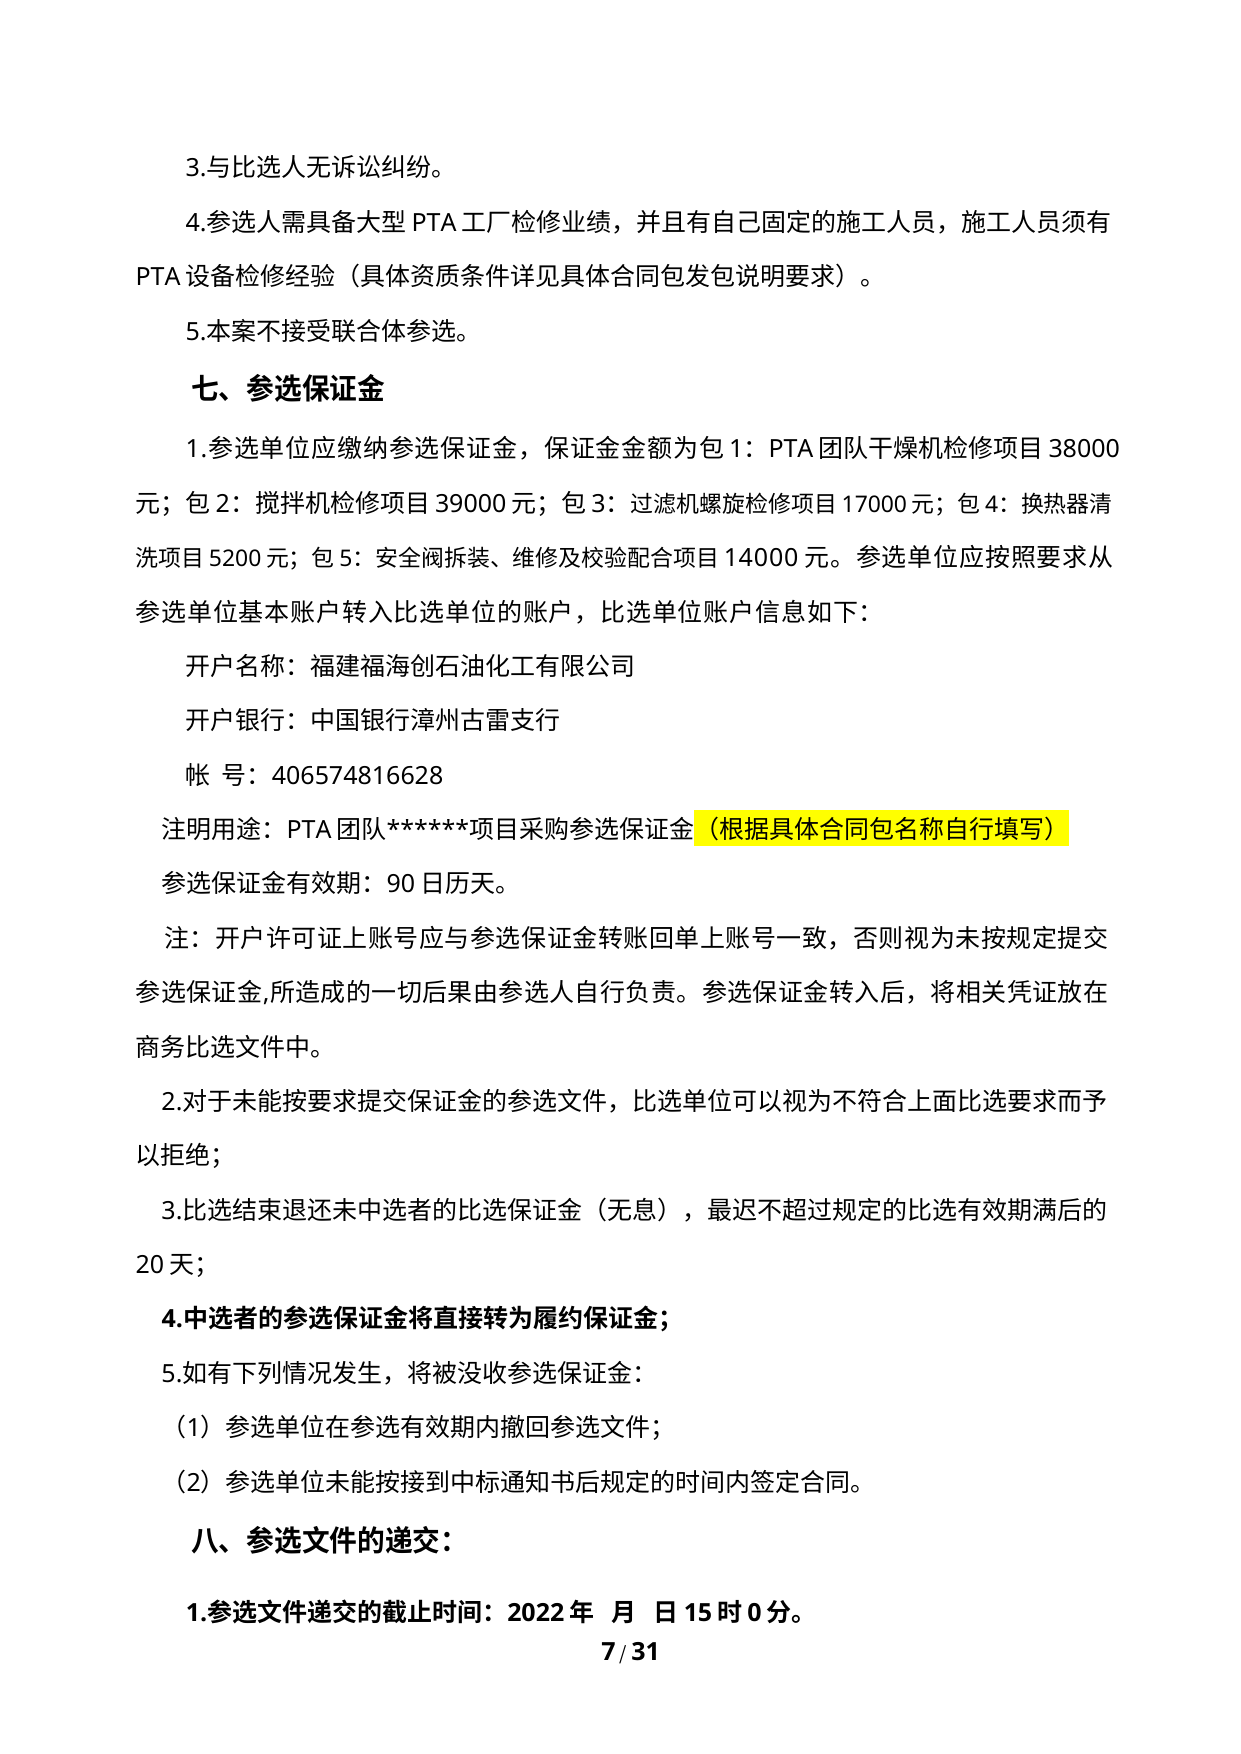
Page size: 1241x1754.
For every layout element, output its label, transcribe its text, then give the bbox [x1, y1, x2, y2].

text 八、参选文件的递交： [135, 1518, 1121, 1560]
text 七、参选保证金 [135, 365, 1109, 408]
text 开户名称：福建福海创石油化工有限公司 [135, 646, 1121, 683]
text 2.对于未能按要求提交保证金的参选文件，比选单位可以视为不符合上面比选要求而予以拒绝； [135, 1081, 1109, 1172]
text 4.参选人需具备大型PTA工厂检修业绩，并且有自己固定的施工人员，施工人员须有PTA设备检修经验（具体资质条件详见具体合同包发包说明要求）。 [135, 202, 1121, 293]
text 4.中选者的参选保证金将直接转为履约保证金； [135, 1299, 1109, 1335]
text （1）参选单位在参选有效期内撤回参选文件； [135, 1408, 1109, 1444]
text （2）参选单位未能按接到中标通知书后规定的时间内签定合同。 [135, 1462, 1109, 1498]
text 3.比选结束退还未中选者的比选保证金（无息），最迟不超过规定的比选有效期满后的20天； [135, 1190, 1109, 1281]
subtitle 1.参选文件递交的截止时间：2022年 月 日15时0分。 [135, 1592, 1110, 1629]
text 3.与比选人无诉讼纠纷。 [135, 148, 1121, 184]
text 5.本案不接受联合体参选。 [135, 311, 1121, 347]
text 注明用途：PTA团队******项目采购参选保证金（根据具体合同包名称自行填写） [135, 809, 1109, 846]
text 参选保证金有效期：90日历天。 [135, 864, 1109, 900]
text 注：开户许可证上账号应与参选保证金转账回单上账号一致，否则视为未按规定提交参选保证金,所造成的一切后果由参选人自行负责。参选保证金转入后，将相关凭证放在商务比选文件中。 [135, 918, 1109, 1063]
text 帐 号：406574816628 [135, 755, 1121, 791]
text 5.如有下列情况发生，将被没收参选保证金： [135, 1353, 1109, 1389]
text 开户银行：中国银行漳州古雷支行 [135, 701, 1121, 737]
text 1.参选单位应缴纳参选保证金，保证金金额为包1：PTA团队干燥机检修项目38000元；包2：搅拌机检修项目39000元；包3：过滤机螺旋检修项目17000元；包4：换热器清洗项目5200元；包5：安全阀拆装、维修及校验配合项目14000元。参选单位应按照要求从参选单位基本账户转入比选单位的账户，比选单位账户信息如下： [135, 429, 1121, 628]
